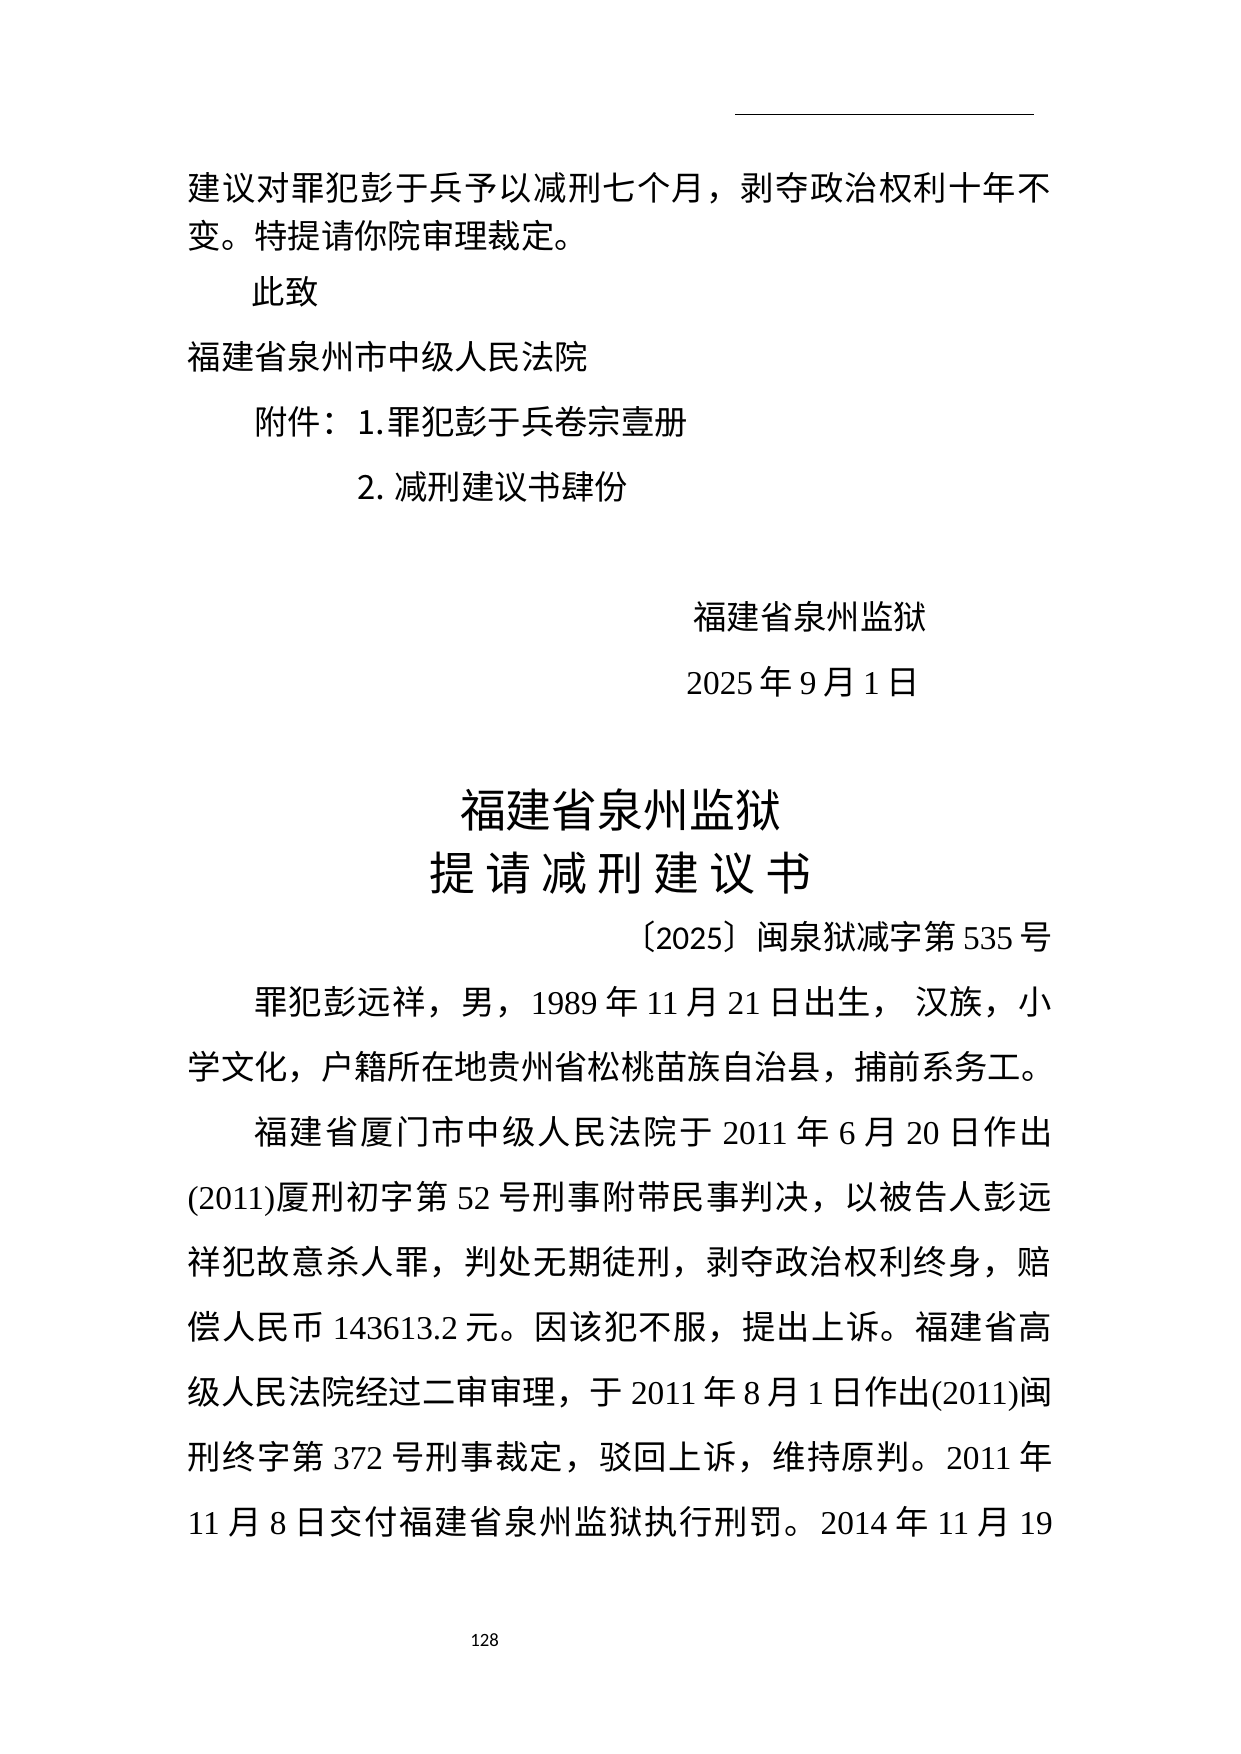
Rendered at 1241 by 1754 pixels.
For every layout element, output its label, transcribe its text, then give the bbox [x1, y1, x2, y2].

text 〔2025〕闽泉狱减字第535号 [187, 903, 1053, 968]
text 罪犯彭远祥，男，1989年11月21日出生， 汉族，小学文化，户籍所在地贵州省松桃苗族自治县，捕前系务工。 [187, 968, 1053, 1098]
text ⒉减刑建议书肆份 [187, 453, 1058, 518]
text 福建省泉州监狱 [187, 778, 1053, 840]
text 福建省泉州市中级人民法院 [187, 323, 1058, 388]
text 提 请 减 刑 建 议 书 [187, 840, 1053, 903]
text 2025年9月1日 [187, 648, 919, 713]
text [187, 1098, 1053, 1553]
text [187, 162, 1053, 258]
text 附件：⒈罪犯彭于兵卷宗壹册 [187, 388, 1053, 453]
text 福建省泉州监狱 [187, 583, 926, 648]
text 此致 [187, 258, 1058, 323]
